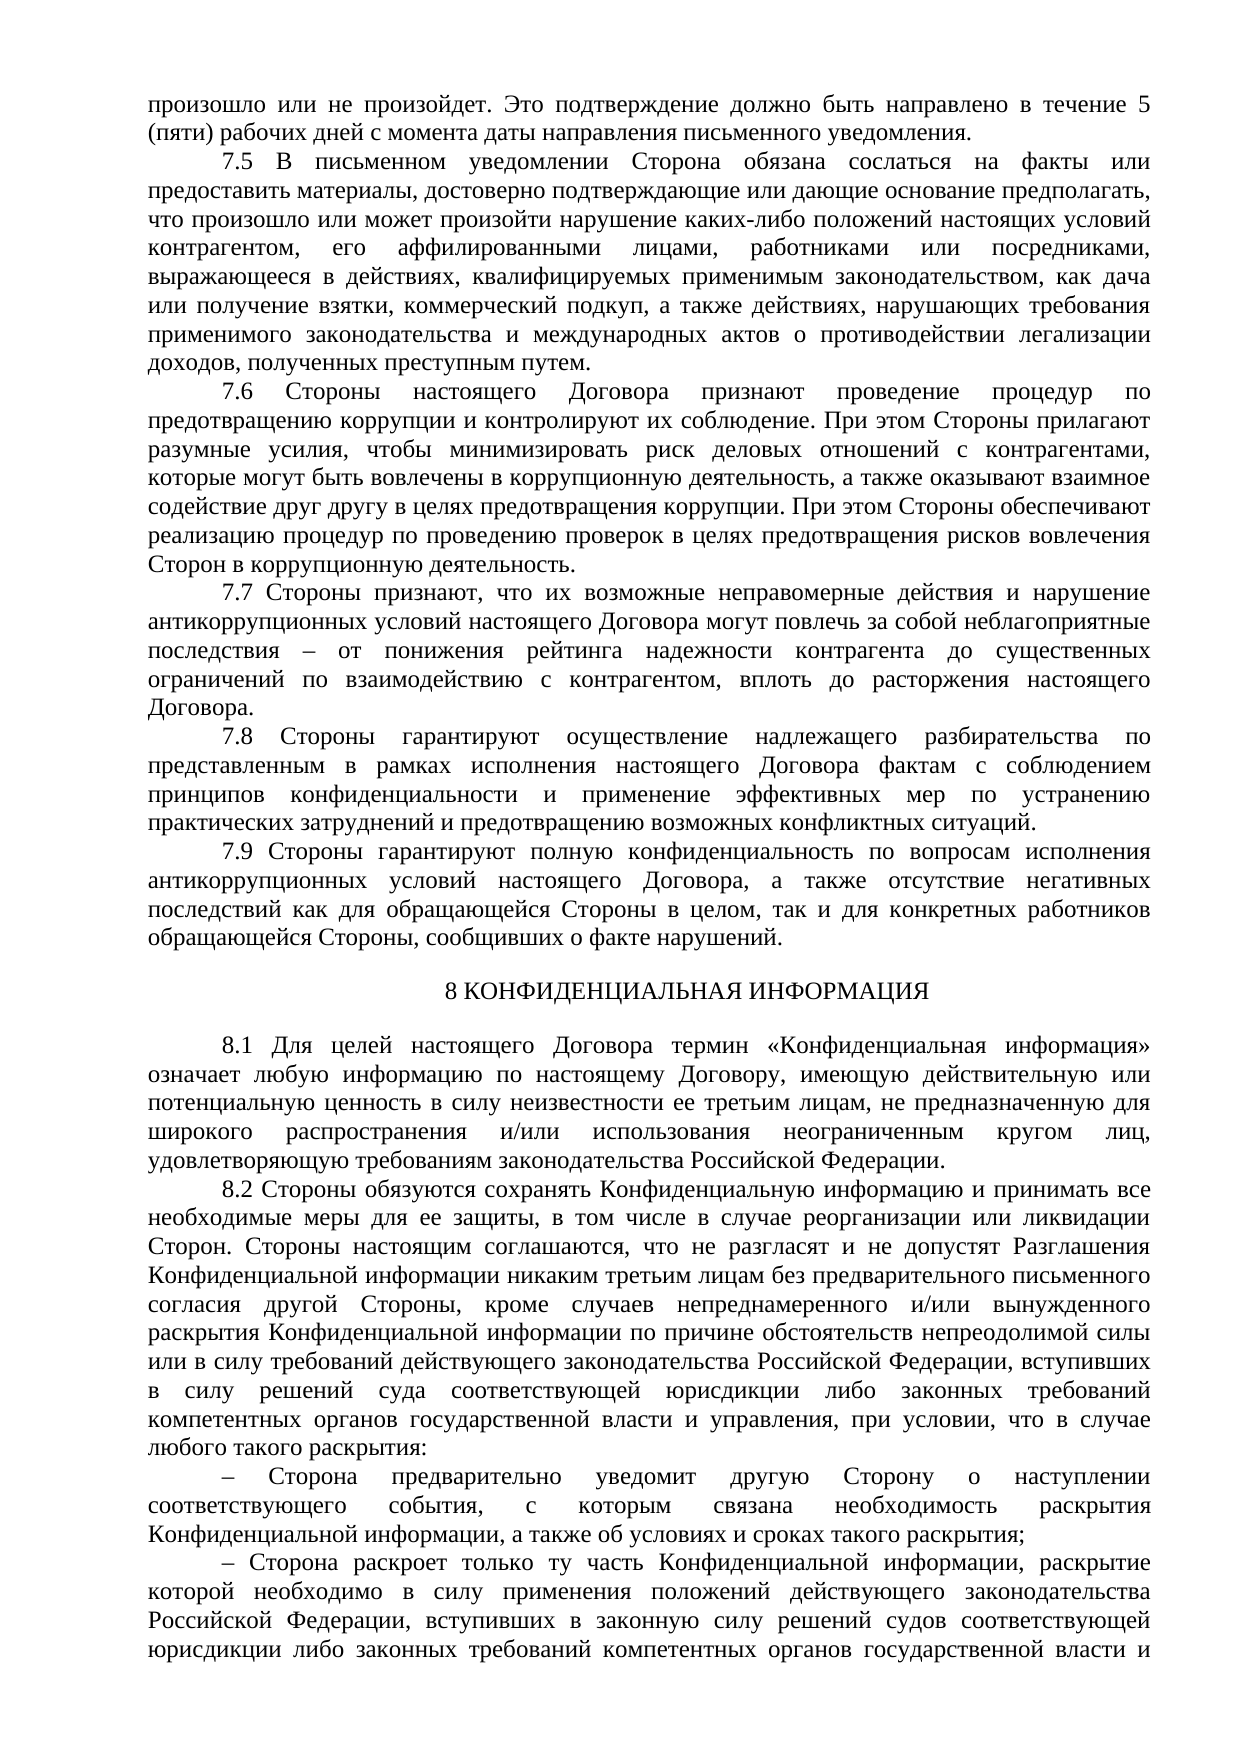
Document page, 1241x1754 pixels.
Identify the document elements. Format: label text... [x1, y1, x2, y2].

text 7.5 В письменном уведомлении Сторона обязана сослаться на факты или предоставить материалы, достоверно подтверждающие или дающие основание предполагать, что произошло или может произойти нарушение каких-либо положений настоящих условий контрагентом, его аффилированными лицами, работниками или посредниками, выражающееся в действиях, квалифицируемых применимым законодательством, как дача или получение взятки, коммерческий подкуп, а также действиях, нарушающих требования применимого законодательства и международных актов о противодействии легализации доходов, полученных преступным путем. [148, 146, 1152, 376]
text 7.9 Стороны гарантируют полную конфиденциальность по вопросам исполнения антикоррупционных условий настоящего Договора, а также отсутствие негативных последствий как для обращающейся Стороны в целом, так и для конкретных работников обращающейся Стороны, сообщивших о факте нарушений. [148, 836, 1152, 951]
text ‒ Сторона предварительно уведомит другую Сторону о наступлении соответствующего события, с которым связана необходимость раскрытия Конфиденциальной информации, а также об условиях и сроках такого раскрытия; [148, 1461, 1152, 1547]
text 8.2 Стороны обязуются сохранять Конфиденциальную информацию и принимать все необходимые меры для ее защиты, в том числе в случае реорганизации или ликвидации Сторон. Стороны настоящим соглашаются, что не разгласят и не допустят Разглашения Конфиденциальной информации никаким третьим лицам без предварительного письменного согласия другой Стороны, кроме случаев непреднамеренного и/или вынужденного раскрытия Конфиденциальной информации по причине обстоятельств непреодолимой силы или в силу требований действующего законодательства Российской Федерации, вступивших в силу решений суда соответствующей юрисдикции либо законных требований компетентных органов государственной власти и управления, при условии, что в случае любого такого раскрытия: [148, 1174, 1152, 1461]
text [148, 89, 1152, 146]
text 7.6 Стороны настоящего Договора признают проведение процедур по предотвращению коррупции и контролируют их соблюдение. При этом Стороны прилагают разумные усилия, чтобы минимизировать риск деловых отношений с контрагентами, которые могут быть вовлечены в коррупционную деятельность, а также оказывают взаимное содействие друг другу в целях предотвращения коррупции. При этом Стороны обеспечивают реализацию процедур по проведению проверок в целях предотвращения рисков вовлечения Сторон в коррупционную деятельность. [148, 376, 1152, 577]
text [148, 1547, 1152, 1662]
text 8.1 Для целей настоящего Договора термин «Конфиденциальная информация» означает любую информацию по настоящему Договору, имеющую действительную или потенциальную ценность в силу неизвестности ее третьим лицам, не предназначенную для широкого распространения и/или использования неограниченным кругом лиц, удовлетворяющую требованиям законодательства Российской Федерации. [148, 1030, 1152, 1174]
text 7.7 Стороны признают, что их возможные неправомерные действия и нарушение антикоррупционных условий настоящего Договора могут повлечь за собой неблагоприятные последствия – от понижения рейтинга надежности контрагента до существенных ограничений по взаимодействию с контрагентом, вплоть до расторжения настоящего Договора. [148, 577, 1152, 721]
text 7.8 Стороны гарантируют осуществление надлежащего разбирательства по представленным в рамках исполнения настоящего Договора фактам с соблюдением принципов конфиденциальности и применение эффективных мер по устранению практических затруднений и предотвращению возможных конфликтных ситуаций. [148, 721, 1152, 836]
text 8 КОНФИДЕНЦИАЛЬНАЯ ИНФОРМАЦИЯ [148, 976, 1152, 1005]
